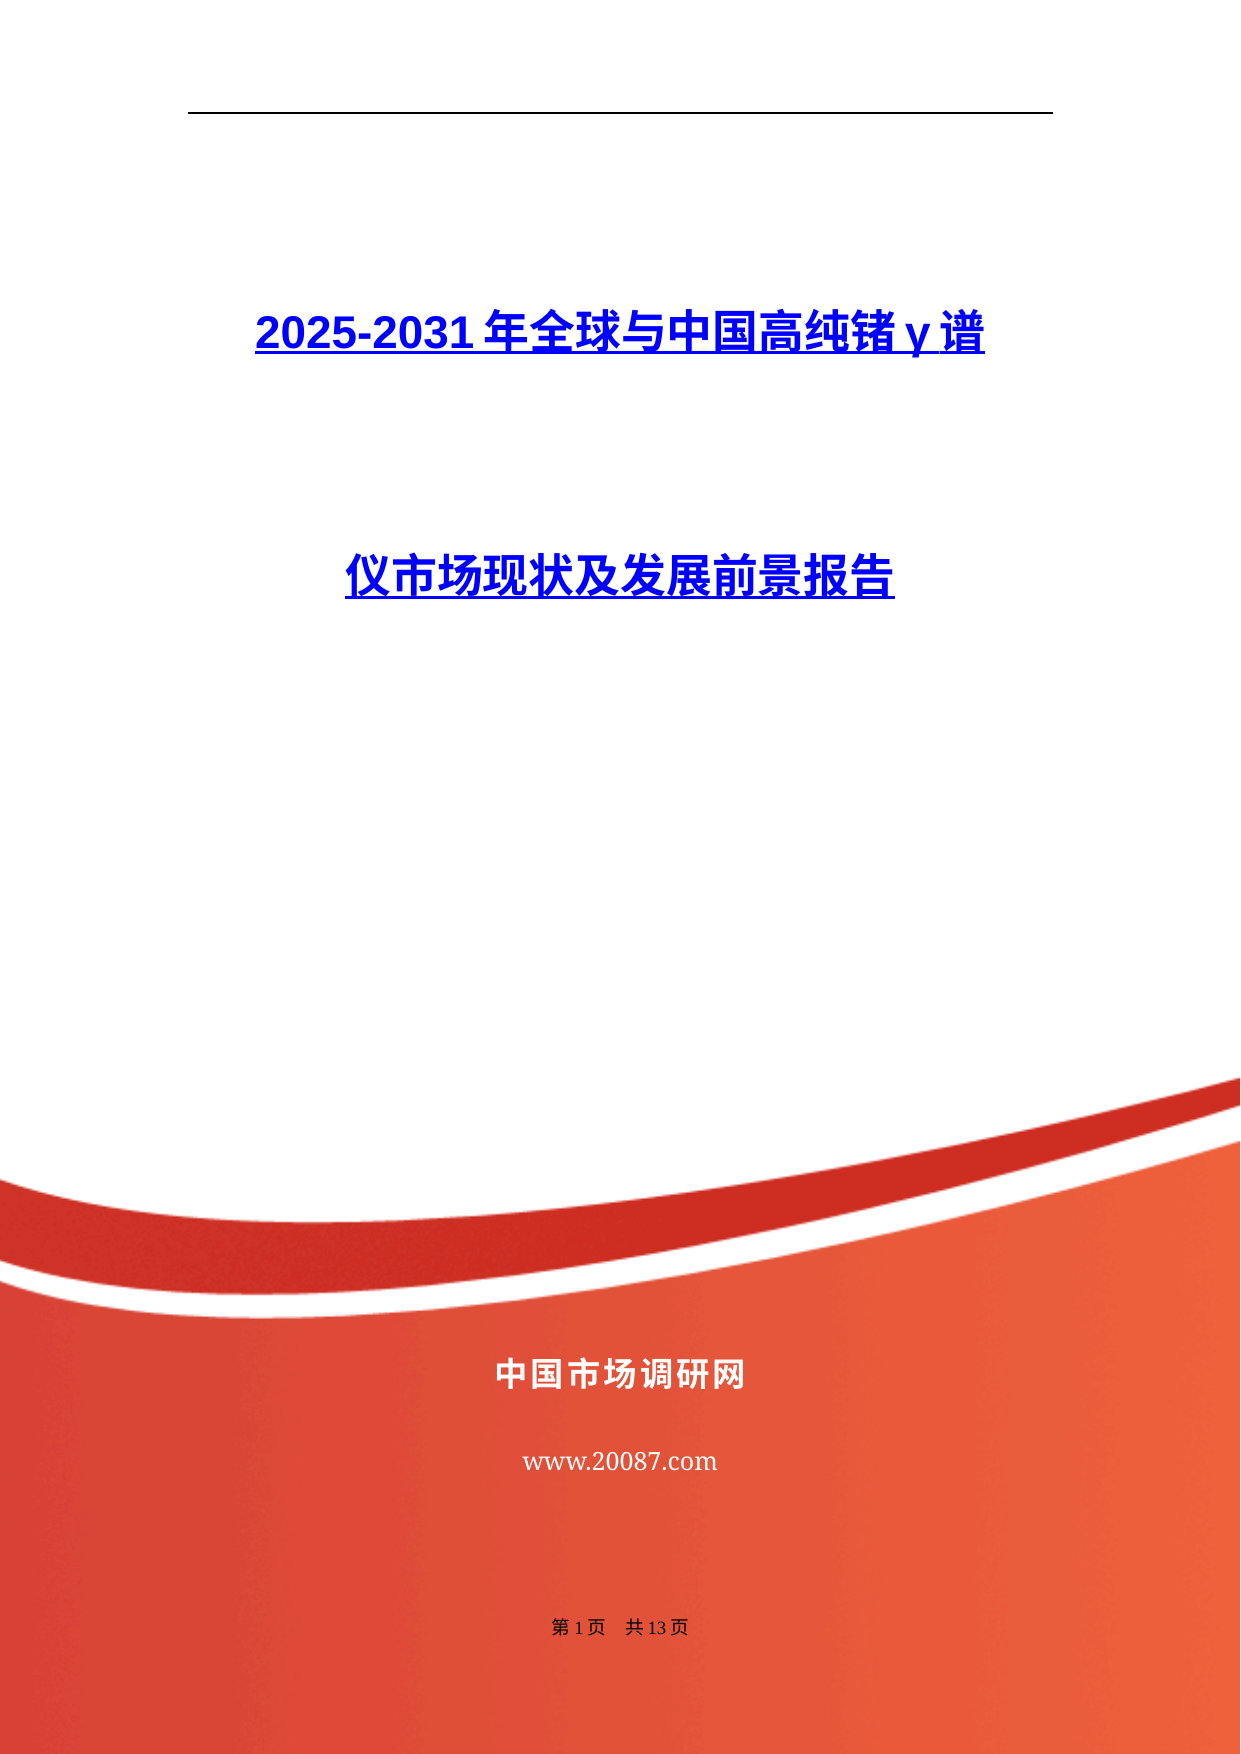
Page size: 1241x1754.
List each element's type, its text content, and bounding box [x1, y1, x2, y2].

text www.20087.com [187, 1428, 1053, 1493]
table_header 2025-2031年全球与中国高纯锗γ谱仪市场现状及发展前景报告 [188, 207, 1053, 773]
picture [0, 1006, 1241, 1754]
subtitle 中国市场调研网 [187, 1339, 1053, 1404]
